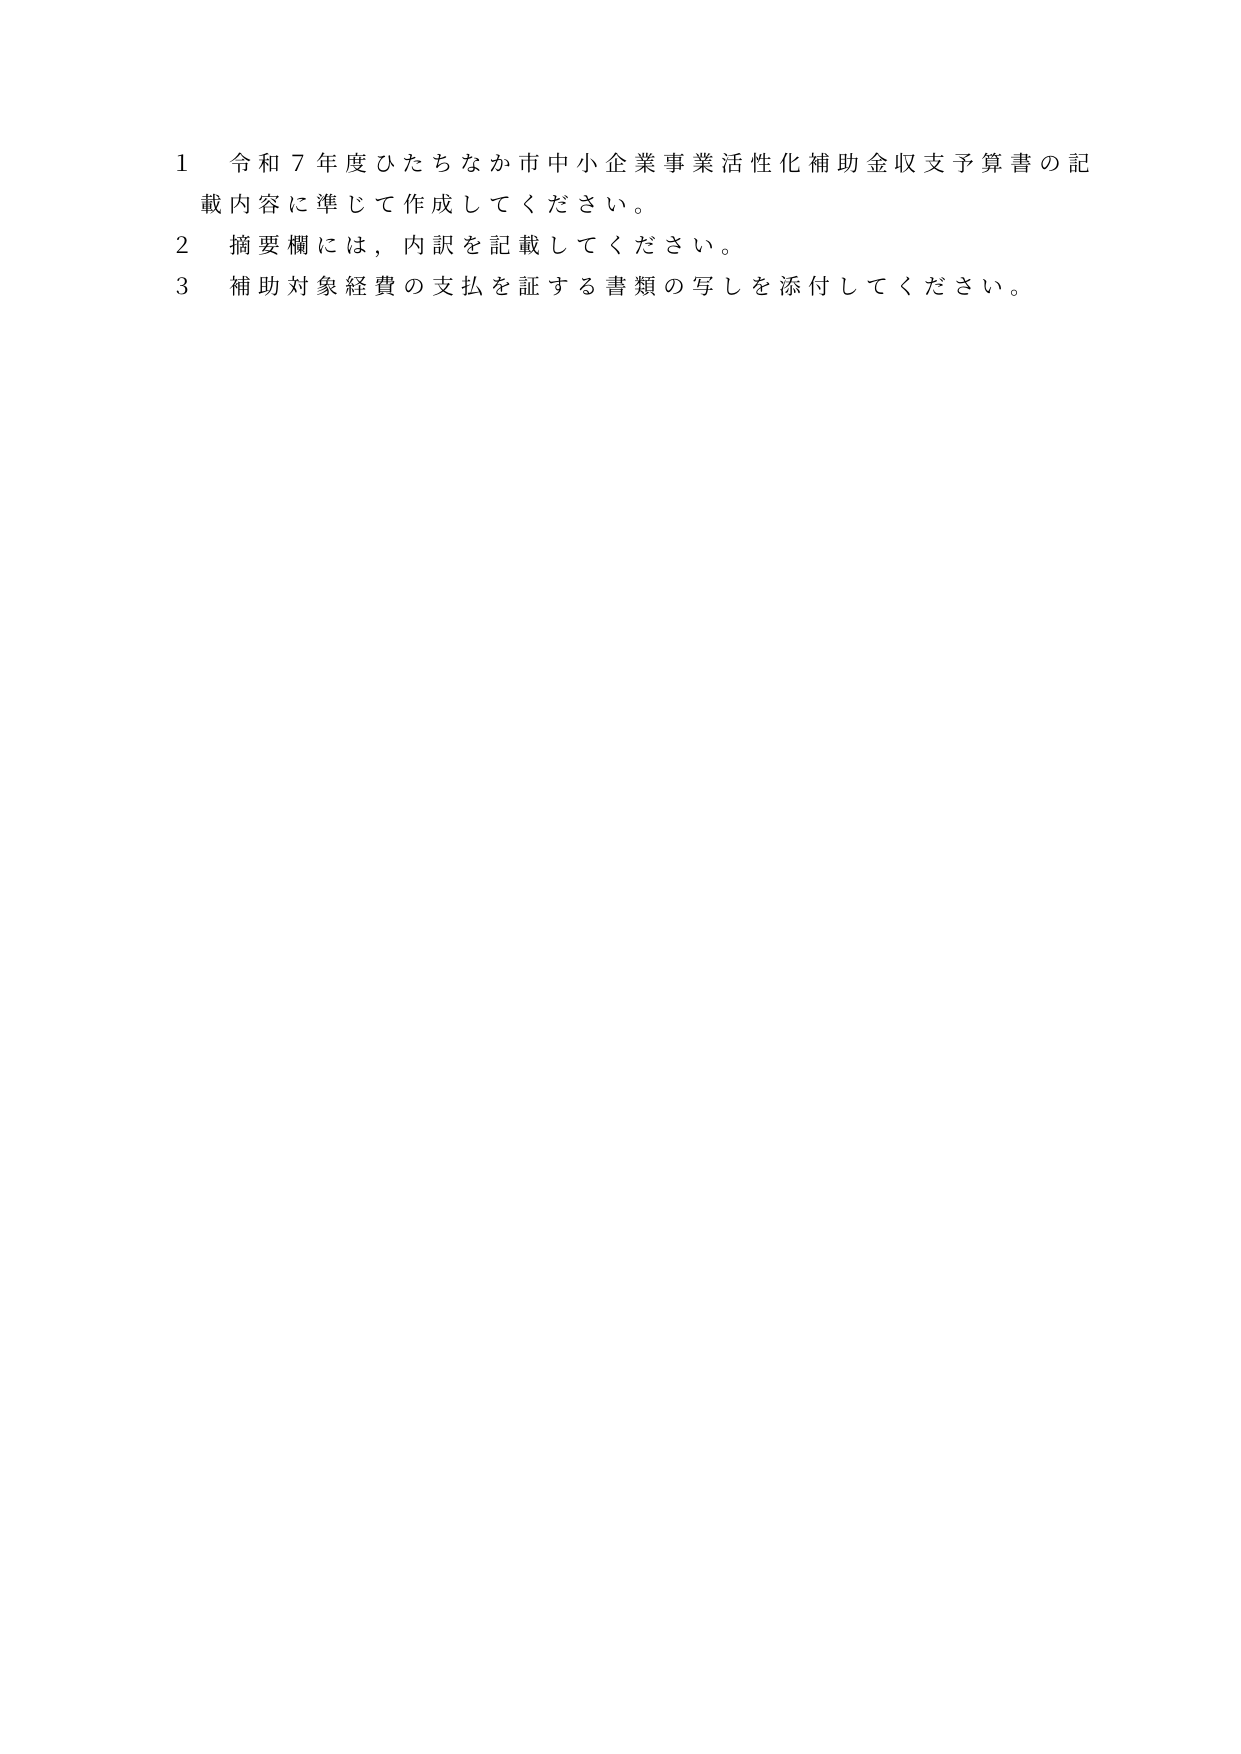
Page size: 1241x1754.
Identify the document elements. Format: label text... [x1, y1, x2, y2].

text １ 令和７年度ひたちなか市中小企業事業活性化補助金収支予算書の記載内容に準じて作成してください。 [168, 142, 1098, 224]
text ２ 摘要欄には，内訳を記載してください。 [168, 224, 1098, 264]
text ３ 補助対象経費の支払を証する書類の写しを添付してください。 [168, 264, 1098, 305]
